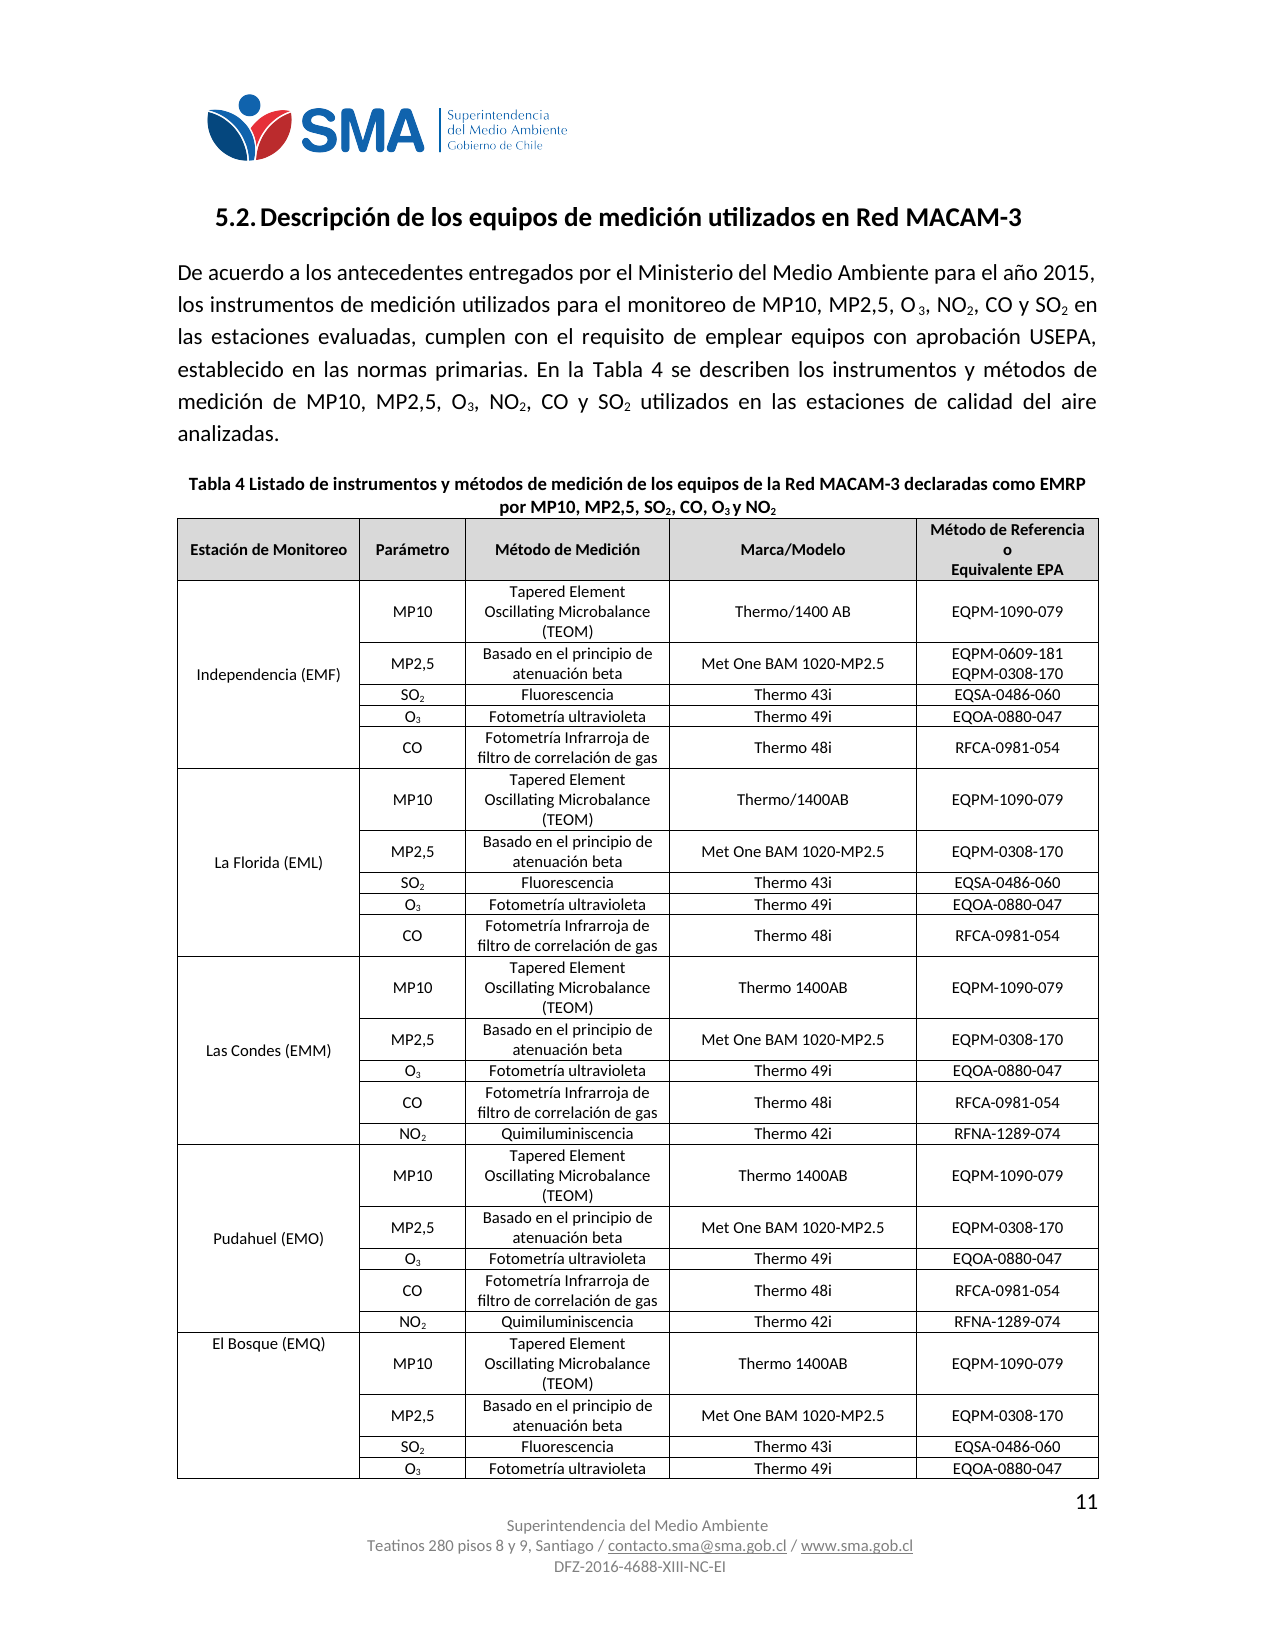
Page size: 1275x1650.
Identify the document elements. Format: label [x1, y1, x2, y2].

picture [177, 73, 587, 176]
